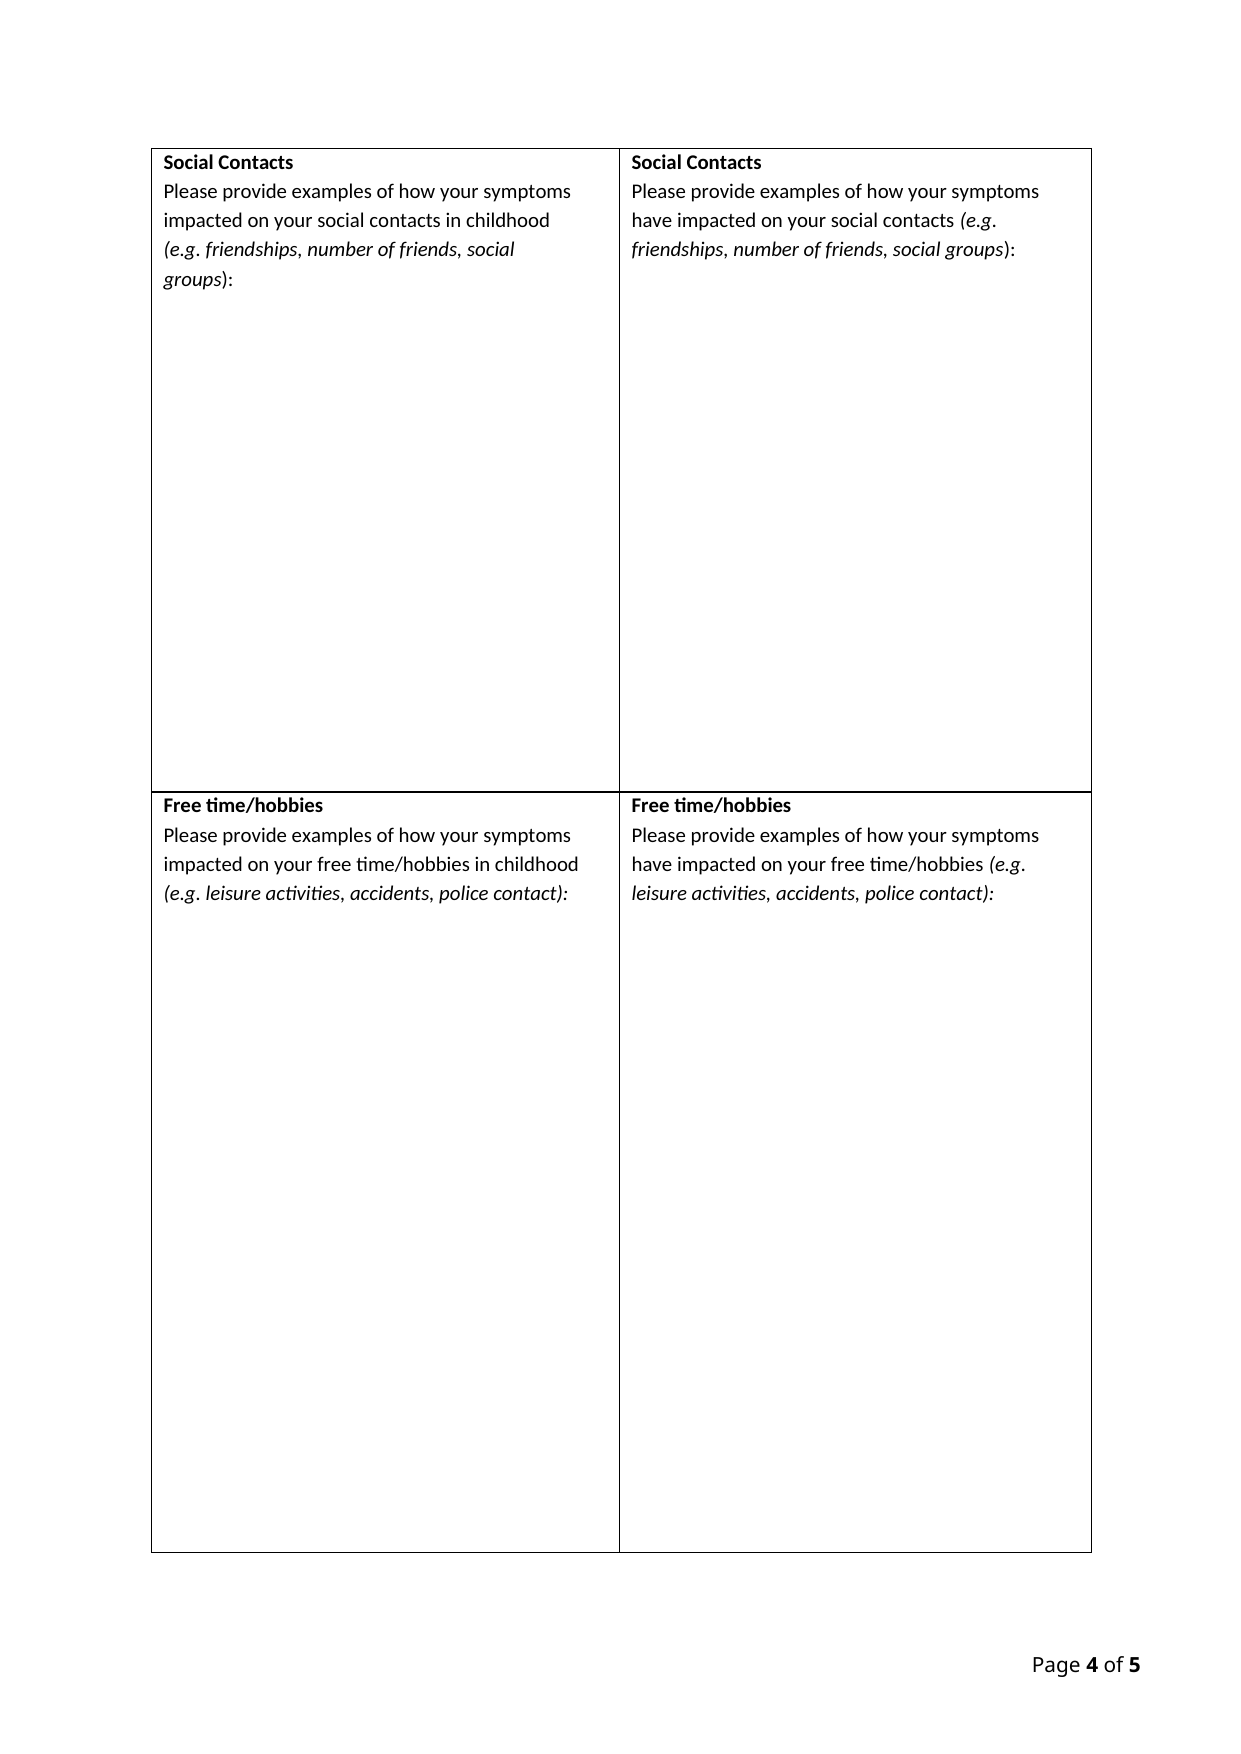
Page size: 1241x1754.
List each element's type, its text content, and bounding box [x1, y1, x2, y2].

table_header Social Contacts Please provide examples of how your symptoms have impacted on your social contacts (e.g. friendships, number of friends, social groups): [620, 149, 1091, 791]
table_cell Free time/hobbies Please provide examples of how your symptoms impacted on your free time/hobbies in childhood (e.g. leisure activities, accidents, police contact): [152, 793, 619, 1552]
table_header Social Contacts Please provide examples of how your symptoms impacted on your social contacts in childhood (e.g. friendships, number of friends, social groups): [152, 149, 619, 791]
table_cell Free time/hobbies Please provide examples of how your symptoms have impacted on your free time/hobbies (e.g. leisure activities, accidents, police contact): [620, 793, 1091, 1552]
